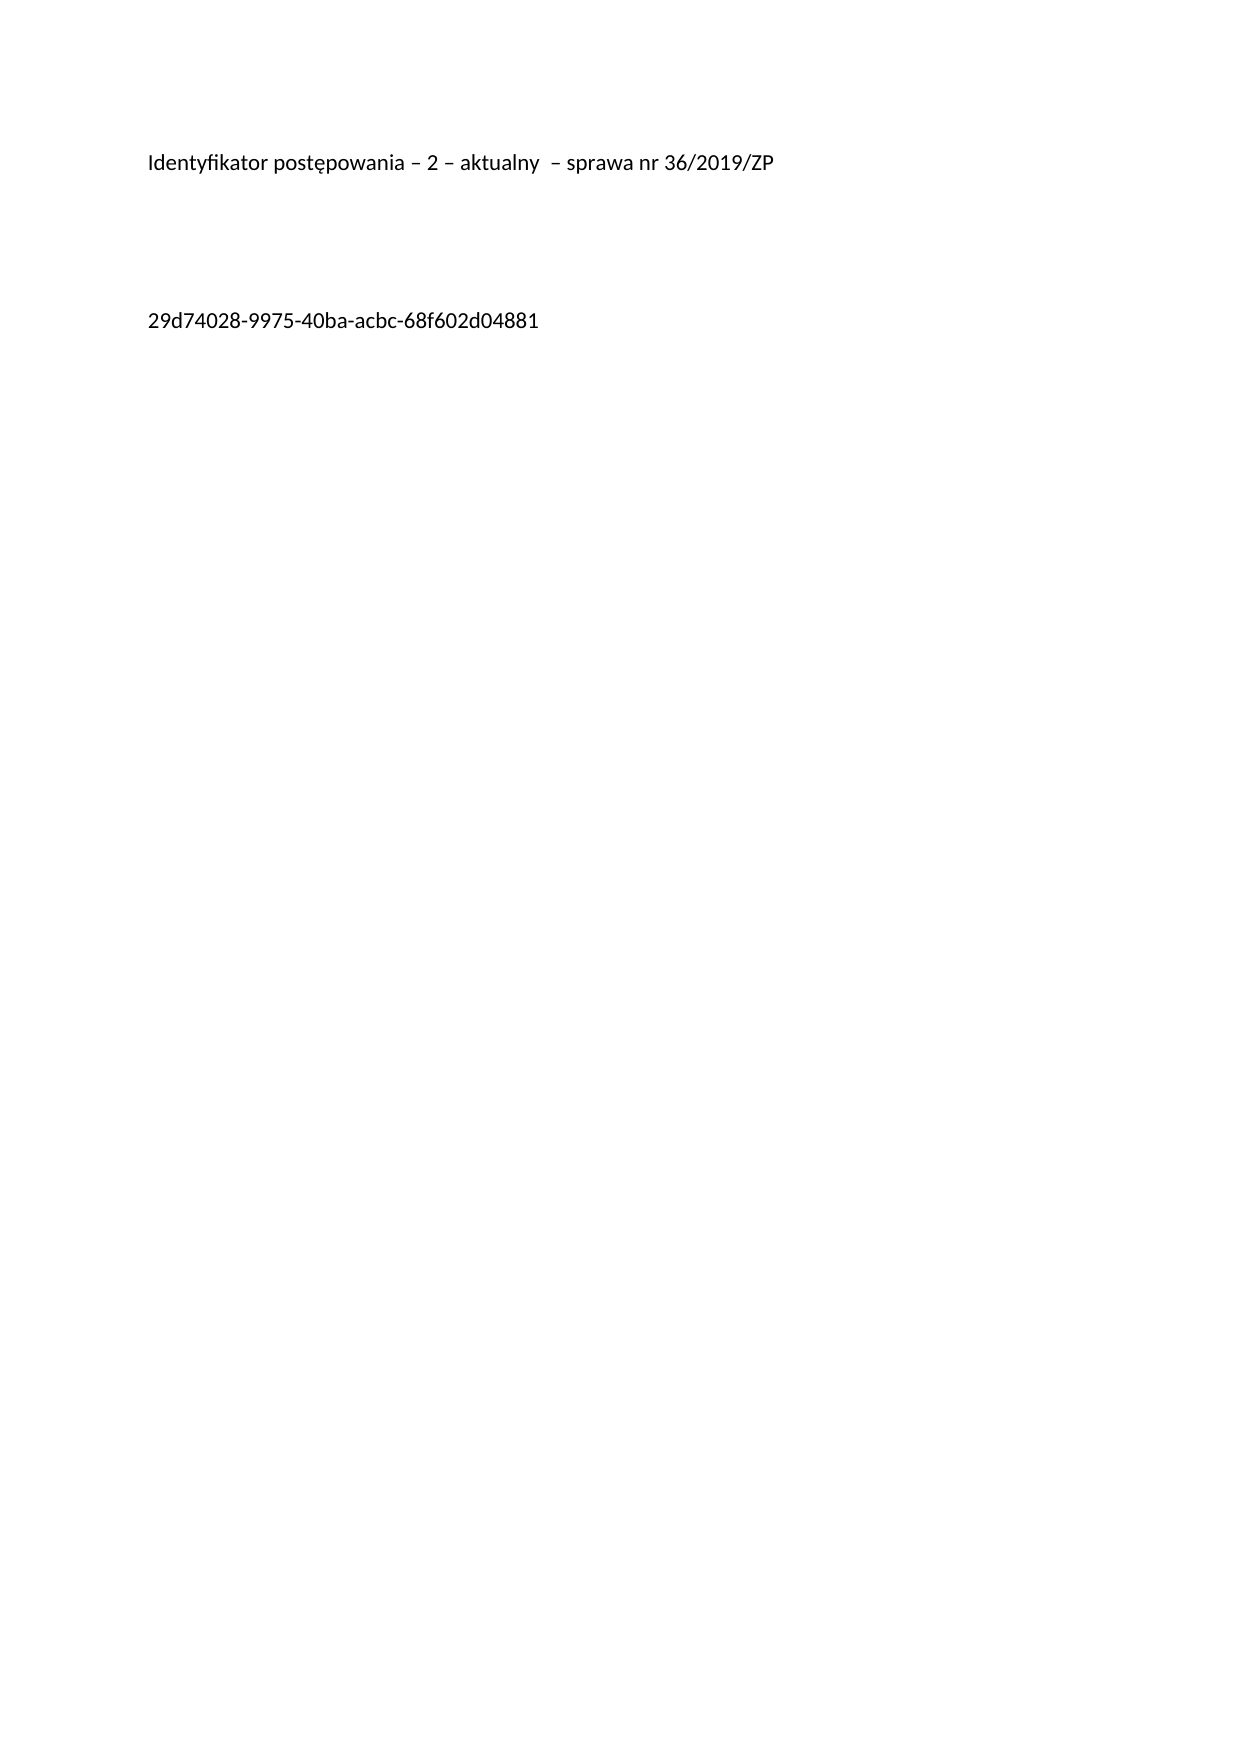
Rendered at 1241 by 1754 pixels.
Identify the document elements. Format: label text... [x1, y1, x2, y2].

text Identyfikator postępowania – 2 – aktualny – sprawa nr 36/2019/ZP [148, 148, 1093, 176]
text 29d74028-9975-40ba-acbc-68f602d04881 [148, 307, 1093, 335]
